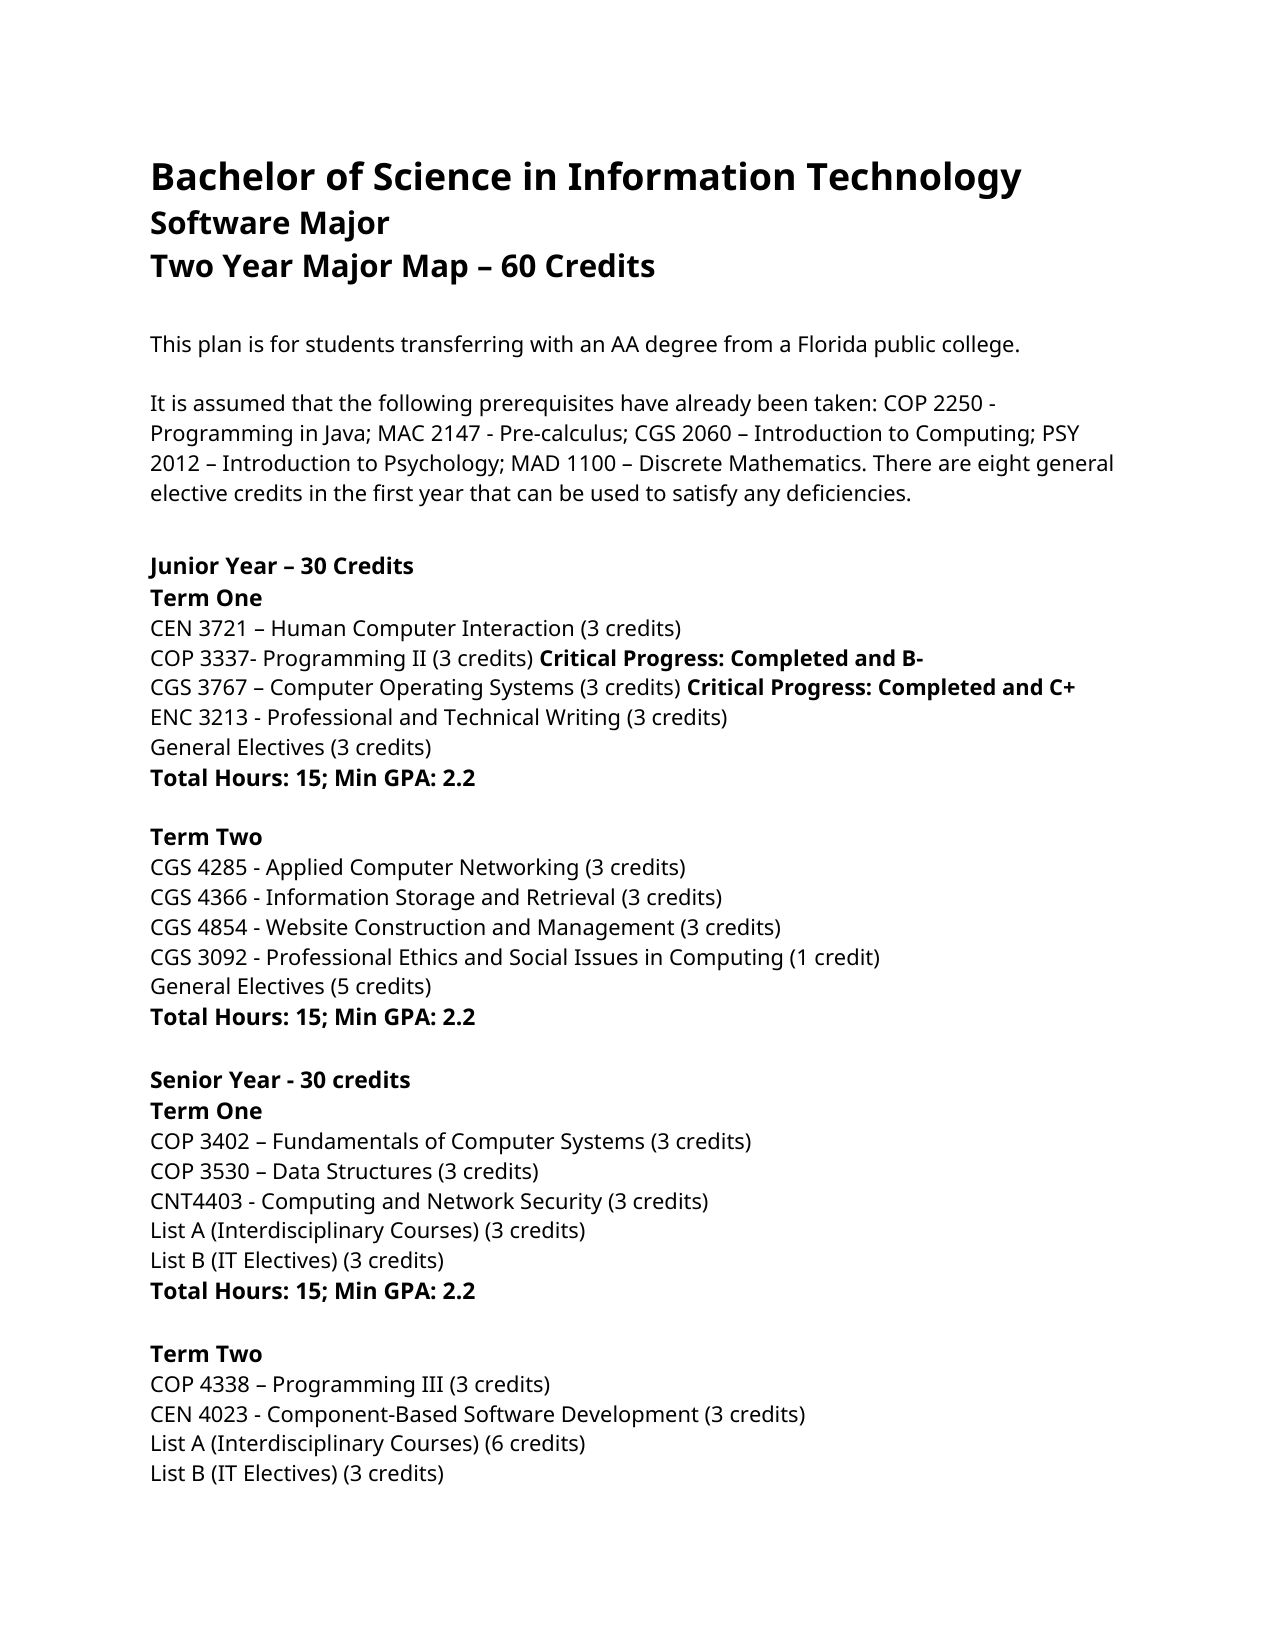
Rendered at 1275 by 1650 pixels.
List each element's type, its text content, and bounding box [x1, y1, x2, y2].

text Software Major [150, 201, 1125, 244]
text Term One [150, 1095, 1125, 1126]
text COP 3402 – Fundamentals of Computer Systems (3 credits) [150, 1126, 1125, 1156]
text CNT4403 - Computing and Network Security (3 credits) List A (Interdisciplinary Courses) (3 credits) List B (IT Electives) (3 credits) [150, 1186, 1125, 1275]
text CGS 4366 - Information Storage and Retrieval (3 credits) CGS 4854 - Website Construction and Management (3 credits) CGS 3092 - Professional Ethics and Social Issues in Computing (1 credit) [150, 882, 1125, 971]
text General Electives (5 credits) [150, 971, 1125, 1001]
text It is assumed that the following prerequisites have already been taken: COP 2250 - Programming in Java; MAC 2147 - Pre-calculus; CGS 2060 – Introduction to Computing; PSY 2012 – Introduction to Psychology; MAD 1100 – Discrete Mathematics. There are eight general elective credits in the first year that can be used to satisfy any deficiencies. [150, 388, 1125, 508]
text Total Hours: 15; Min GPA: 2.2 [150, 1275, 1125, 1306]
text ENC 3213 - Professional and Technical Writing (3 credits) [150, 702, 1125, 732]
text Total Hours: 15; Min GPA: 2.2 [150, 1001, 1125, 1032]
text Total Hours: 15; Min GPA: 2.2 [150, 762, 1125, 793]
text Bachelor of Science in Information Technology [150, 150, 1125, 201]
text CGS 3767 – Computer Operating Systems (3 credits) Critical Progress: Completed and C+ [150, 672, 1125, 702]
text Two Year Major Map – 60 Credits [150, 244, 1125, 286]
text COP 3530 – Data Structures (3 credits) [150, 1156, 1125, 1186]
text Term Two COP 4338 – Programming III (3 credits) [150, 1338, 1125, 1399]
text General Electives (3 credits) [150, 732, 1125, 762]
text Term One [150, 581, 1125, 613]
text Senior Year - 30 credits [150, 1064, 1125, 1095]
text Term Two CGS 4285 - Applied Computer Networking (3 credits) [150, 821, 1125, 882]
text CEN 4023 - Component-Based Software Development (3 credits) List A (Interdisciplinary Courses) (6 credits) List B (IT Electives) (3 credits) [150, 1399, 1125, 1488]
text This plan is for students transferring with an AA degree from a Florida public college. [150, 329, 1125, 359]
text CEN 3721 – Human Computer Interaction (3 credits) [150, 613, 1125, 642]
text Junior Year – 30 Credits [150, 550, 1125, 581]
text COP 3337- Programming II (3 credits) Critical Progress: Completed and B- [150, 642, 1125, 672]
